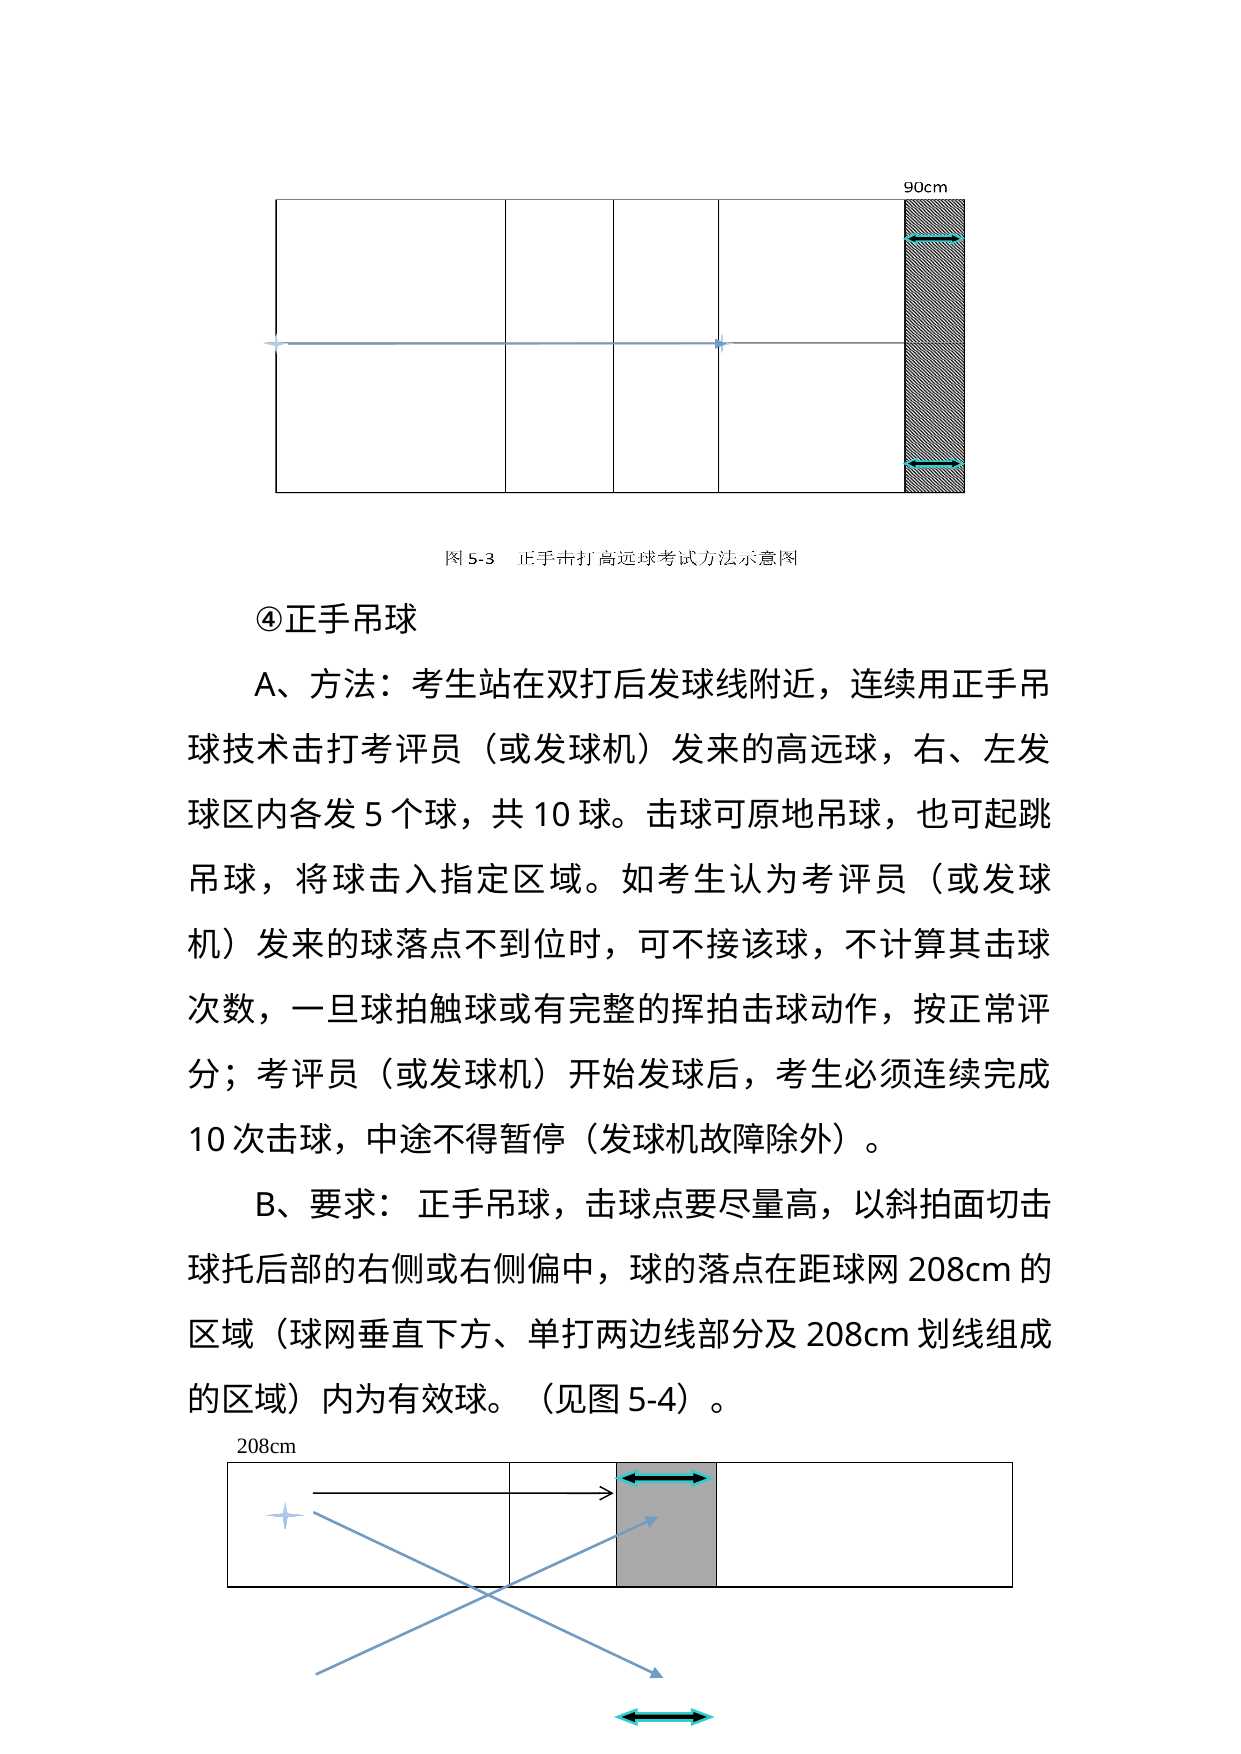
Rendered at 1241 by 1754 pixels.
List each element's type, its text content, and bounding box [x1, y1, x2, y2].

text 208cm [187, 1429, 1053, 1462]
text ④正手吊球 [187, 584, 1053, 649]
text B、要求： 正手吊球，击球点要尽量高，以斜拍面切击球托后部的右侧或右侧偏中，球的落点在距球网208cm的区域（球网垂直下方、单打两边线部分及208cm划线组成的区域）内为有效球。（见图5-4）。 [187, 1169, 1053, 1429]
table_header [513, 1538, 616, 1586]
table_header [717, 1463, 1012, 1586]
text A、方法：考生站在双打后发球线附近，连续用正手吊球技术击打考评员（或发球机）发来的高远球，右、左发球区内各发5个球，共10球。击球可原地吊球，也可起跳吊球，将球击入指定区域。如考生认为考评员（或发球机）发来的球落点不到位时，可不接该球，不计算其击球次数，一旦球拍触球或有完整的挥拍击球动作，按正常评分；考评员（或发球机）开始发球后，考生必须连续完成10次击球，中途不得暂停（发球机故障除外）。 [187, 649, 1053, 1169]
picture [243, 162, 997, 570]
table_header [617, 1463, 716, 1586]
table_header [228, 1463, 509, 1586]
table_header [510, 1463, 616, 1583]
